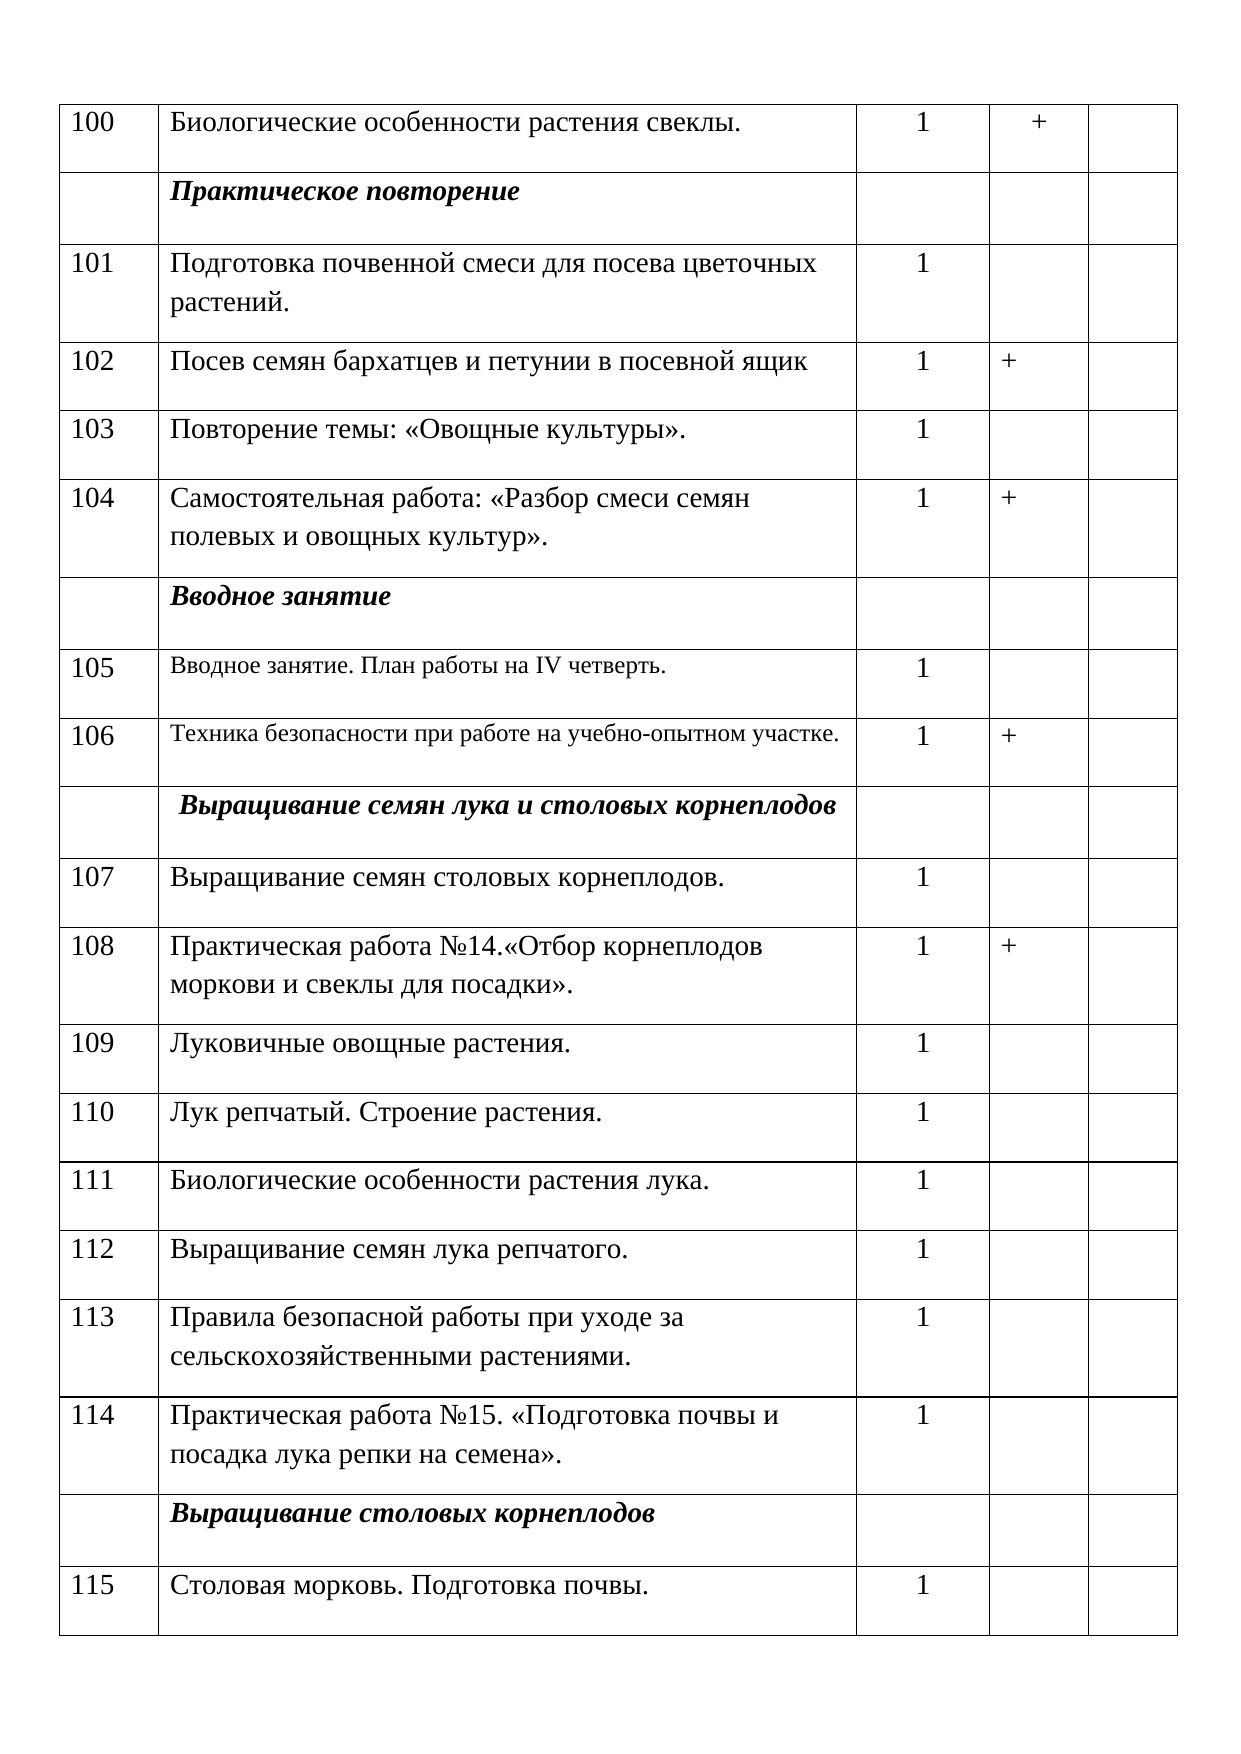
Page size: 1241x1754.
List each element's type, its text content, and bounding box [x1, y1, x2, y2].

table_cell [990, 1398, 1088, 1494]
table_cell 107 [60, 859, 158, 927]
table_cell 112 [60, 1231, 158, 1298]
table_cell Выращивание столовых корнеплодов [159, 1495, 856, 1566]
table_cell 108 [60, 928, 158, 1024]
table_cell 103 [60, 411, 158, 479]
table_cell [1089, 1231, 1177, 1298]
table_cell [1089, 1025, 1177, 1093]
table_cell 114 [60, 1398, 158, 1494]
table_cell 1 [857, 1567, 989, 1635]
table_cell [1089, 411, 1177, 479]
table_cell 105 [60, 650, 158, 717]
table_cell [1089, 719, 1177, 786]
table_cell + [990, 105, 1088, 172]
table_cell 115 [60, 1567, 158, 1635]
table_cell [60, 787, 158, 858]
table_cell 101 [60, 245, 158, 342]
table_cell Практическая работа №15. «Подготовка почвы и посадка лука репки на семена». [159, 1398, 856, 1494]
table_cell Вводное занятие [159, 578, 856, 649]
table_cell Практическое повторение [159, 173, 856, 244]
table_cell + [990, 928, 1088, 1024]
table_cell + [990, 480, 1088, 577]
table_cell [990, 1025, 1088, 1093]
table_cell 113 [60, 1300, 158, 1396]
table_cell Выращивание семян столовых корнеплодов. [159, 859, 856, 927]
table_cell Посев семян бархатцев и петунии в посевной ящик [159, 343, 856, 410]
table_cell Вводное занятие. План работы на IV четверть. [159, 650, 856, 717]
table_cell 104 [60, 480, 158, 577]
table_cell [990, 1567, 1088, 1635]
table_cell [1089, 173, 1177, 244]
table_cell 1 [857, 245, 989, 342]
table_cell [60, 578, 158, 649]
table_cell Практическая работа №14.«Отбор корнеплодов моркови и свеклы для посадки». [159, 928, 856, 1024]
table_cell [1089, 787, 1177, 858]
table_cell [990, 1300, 1088, 1396]
table_cell 1 [857, 1025, 989, 1093]
table_cell [1089, 343, 1177, 410]
table_cell Самостоятельная работа: «Разбор смеси семян полевых и овощных культур». [159, 480, 856, 577]
table_cell [990, 1163, 1088, 1230]
table_cell 1 [857, 1231, 989, 1298]
table_cell [1089, 928, 1177, 1024]
table_cell 1 [857, 650, 989, 717]
table_cell 111 [60, 1163, 158, 1230]
table_cell [1089, 1300, 1177, 1396]
table_cell 1 [857, 480, 989, 577]
table_cell [60, 1495, 158, 1566]
table_cell [60, 173, 158, 244]
table_cell 1 [857, 1300, 989, 1396]
table_cell [857, 787, 989, 858]
table_cell [1089, 1398, 1177, 1494]
table_cell [857, 173, 989, 244]
table_cell Подготовка почвенной смеси для посева цветочных растений. [159, 245, 856, 342]
table_cell [857, 578, 989, 649]
table_cell Техника безопасности при работе на учебно-опытном участке. [159, 719, 856, 786]
table_cell [990, 1495, 1088, 1566]
table_cell Правила безопасной работы при уходе за сельскохозяйственными растениями. [159, 1300, 856, 1396]
table_cell Биологические особенности растения лука. [159, 1163, 856, 1230]
table_cell [1089, 1495, 1177, 1566]
table_cell [1089, 1163, 1177, 1230]
table_cell [1089, 578, 1177, 649]
table_cell [990, 1231, 1088, 1298]
table_cell [990, 859, 1088, 927]
table_cell [1089, 1094, 1177, 1161]
table_cell 1 [857, 343, 989, 410]
table_cell 1 [857, 1163, 989, 1230]
table_cell Выращивание семян лука и столовых корнеплодов [159, 787, 856, 858]
table_cell [990, 245, 1088, 342]
table_cell [990, 650, 1088, 717]
table_cell [1089, 1567, 1177, 1635]
table_cell 1 [857, 859, 989, 927]
table_cell Биологические особенности растения свеклы. [159, 105, 856, 172]
table_cell 102 [60, 343, 158, 410]
table_cell [990, 1094, 1088, 1161]
table_cell 1 [857, 1094, 989, 1161]
table_cell + [990, 719, 1088, 786]
table_cell [1089, 650, 1177, 717]
table_cell 1 [857, 105, 989, 172]
table_cell + [990, 343, 1088, 410]
table_cell Столовая морковь. Подготовка почвы. [159, 1567, 856, 1635]
table_cell Выращивание семян лука репчатого. [159, 1231, 856, 1298]
table_cell [1089, 245, 1177, 342]
table_cell 109 [60, 1025, 158, 1093]
table_cell 1 [857, 1398, 989, 1494]
table_cell [1089, 105, 1177, 172]
table_cell [990, 787, 1088, 858]
table_cell 1 [857, 928, 989, 1024]
table_cell [990, 411, 1088, 479]
table_cell [990, 578, 1088, 649]
table_cell Луковичные овощные растения. [159, 1025, 856, 1093]
table_cell 106 [60, 719, 158, 786]
table_cell 100 [60, 105, 158, 172]
table_cell Лук репчатый. Строение растения. [159, 1094, 856, 1161]
table_cell 1 [857, 411, 989, 479]
table_cell 110 [60, 1094, 158, 1161]
table_cell [990, 173, 1088, 244]
table_cell [1089, 480, 1177, 577]
table_cell Повторение темы: «Овощные культуры». [159, 411, 856, 479]
table_cell [1089, 859, 1177, 927]
table_cell 1 [857, 719, 989, 786]
table_cell [857, 1495, 989, 1566]
